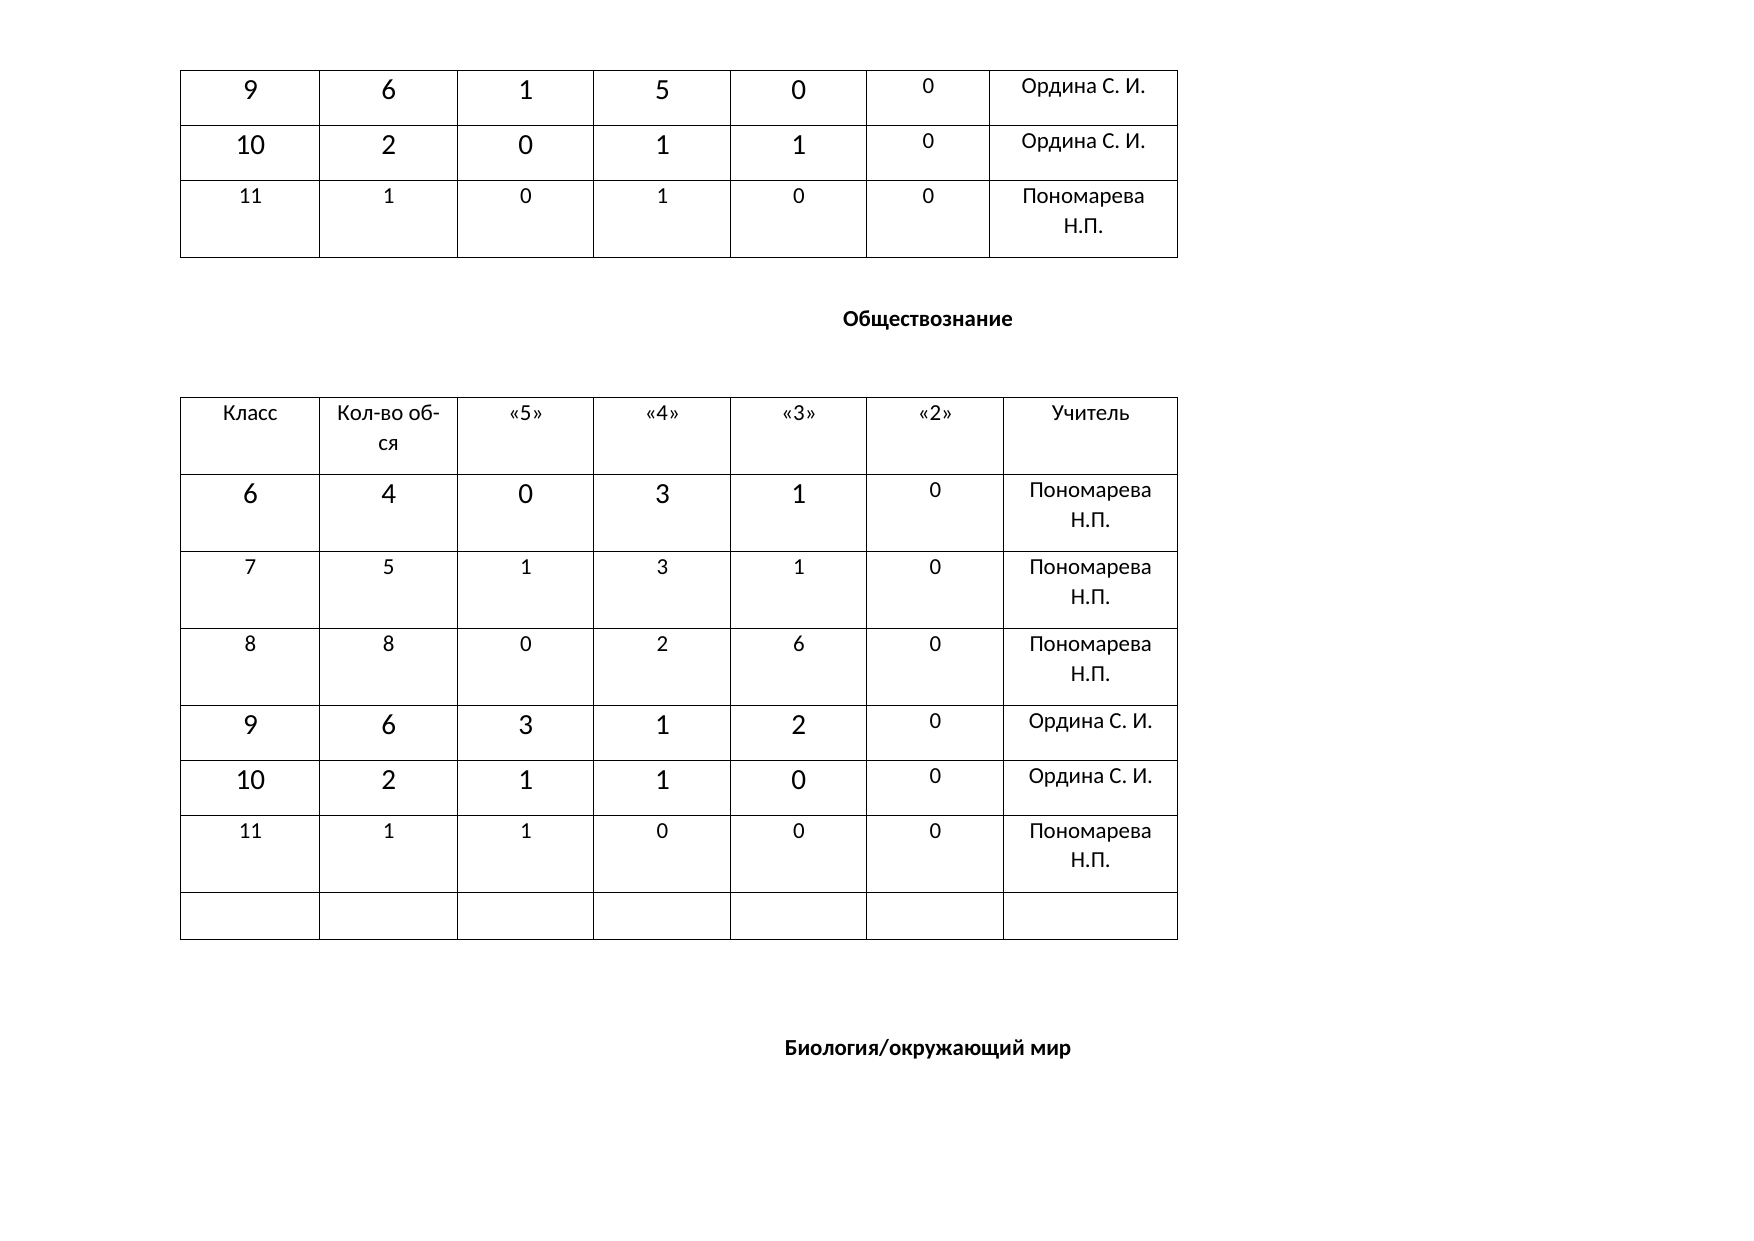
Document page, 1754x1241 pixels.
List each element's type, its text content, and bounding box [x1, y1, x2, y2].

table_cell Ордина С. И. [1004, 761, 1177, 815]
table_header «3» [731, 398, 866, 474]
table_cell Ордина С. И. [990, 71, 1177, 125]
table_cell 0 [458, 475, 593, 551]
table_cell 0 [458, 181, 593, 257]
table_cell [594, 893, 730, 939]
table_cell Ордина С. И. [1004, 706, 1177, 760]
table_header «2» [867, 398, 1003, 474]
table_cell 1 [731, 552, 866, 628]
table_cell 1 [594, 761, 730, 815]
table_cell Ордина С. И. [990, 126, 1177, 180]
table_cell 0 [867, 552, 1003, 628]
table_cell [867, 893, 1003, 939]
table_cell 1 [594, 706, 730, 760]
text Обществознание [192, 304, 1664, 332]
table_cell 1 [320, 816, 457, 892]
table_cell 1 [594, 126, 730, 180]
table_cell 0 [458, 629, 593, 705]
table_cell 6 [320, 71, 457, 125]
table_cell 1 [458, 71, 593, 125]
table_cell 9 [181, 706, 319, 760]
table_cell 1 [458, 552, 593, 628]
table_cell 5 [594, 71, 730, 125]
table_cell 1 [458, 761, 593, 815]
table_header «5» [458, 398, 593, 474]
table_cell [458, 893, 593, 939]
table_cell [181, 893, 319, 939]
table_cell 1 [731, 126, 866, 180]
table_cell 0 [867, 181, 989, 257]
table_header Кол-во об-ся [320, 398, 457, 474]
table_cell 0 [731, 816, 866, 892]
table_cell 0 [731, 181, 866, 257]
table_cell Пономарева Н.П. [990, 181, 1177, 257]
table_cell 0 [731, 761, 866, 815]
table_cell 0 [867, 629, 1003, 705]
table_cell 1 [320, 181, 457, 257]
table_cell 3 [594, 475, 730, 551]
table_cell 0 [867, 71, 989, 125]
table_cell 2 [320, 126, 457, 180]
table_cell [320, 893, 457, 939]
table_cell Пономарева Н.П. [1004, 629, 1177, 705]
table_cell 10 [181, 761, 319, 815]
table_cell 0 [867, 816, 1003, 892]
table_cell 1 [594, 181, 730, 257]
table_cell 0 [731, 71, 866, 125]
table_cell 8 [320, 629, 457, 705]
table_cell 1 [458, 816, 593, 892]
table_cell 6 [731, 629, 866, 705]
table_cell 10 [181, 126, 319, 180]
table_cell [1004, 893, 1177, 939]
table_cell 11 [181, 816, 319, 892]
table_cell 0 [867, 475, 1003, 551]
table_cell 0 [458, 126, 593, 180]
table_cell [731, 893, 866, 939]
table_cell Пономарева Н.П. [1004, 552, 1177, 628]
table_cell 9 [181, 71, 319, 125]
table_cell 3 [594, 552, 730, 628]
table_cell 2 [594, 629, 730, 705]
table_cell 11 [181, 181, 319, 257]
table_cell 0 [867, 706, 1003, 760]
table_cell 0 [867, 126, 989, 180]
table_header «4» [594, 398, 730, 474]
text Биология/окружающий мир [192, 1033, 1664, 1061]
table_cell 6 [320, 706, 457, 760]
table_cell 2 [320, 761, 457, 815]
table_cell Пономарева Н.П. [1004, 475, 1177, 551]
table_header Класс [181, 398, 319, 474]
table_cell 0 [867, 761, 1003, 815]
table_cell 2 [731, 706, 866, 760]
table_cell 1 [731, 475, 866, 551]
table_cell 6 [181, 475, 319, 551]
table_cell 5 [320, 552, 457, 628]
table_cell 3 [458, 706, 593, 760]
table_header Учитель [1004, 398, 1177, 474]
table_cell Пономарева Н.П. [1004, 816, 1177, 892]
table_cell 8 [181, 629, 319, 705]
table_cell 0 [594, 816, 730, 892]
table_cell 4 [320, 475, 457, 551]
table_cell 7 [181, 552, 319, 628]
